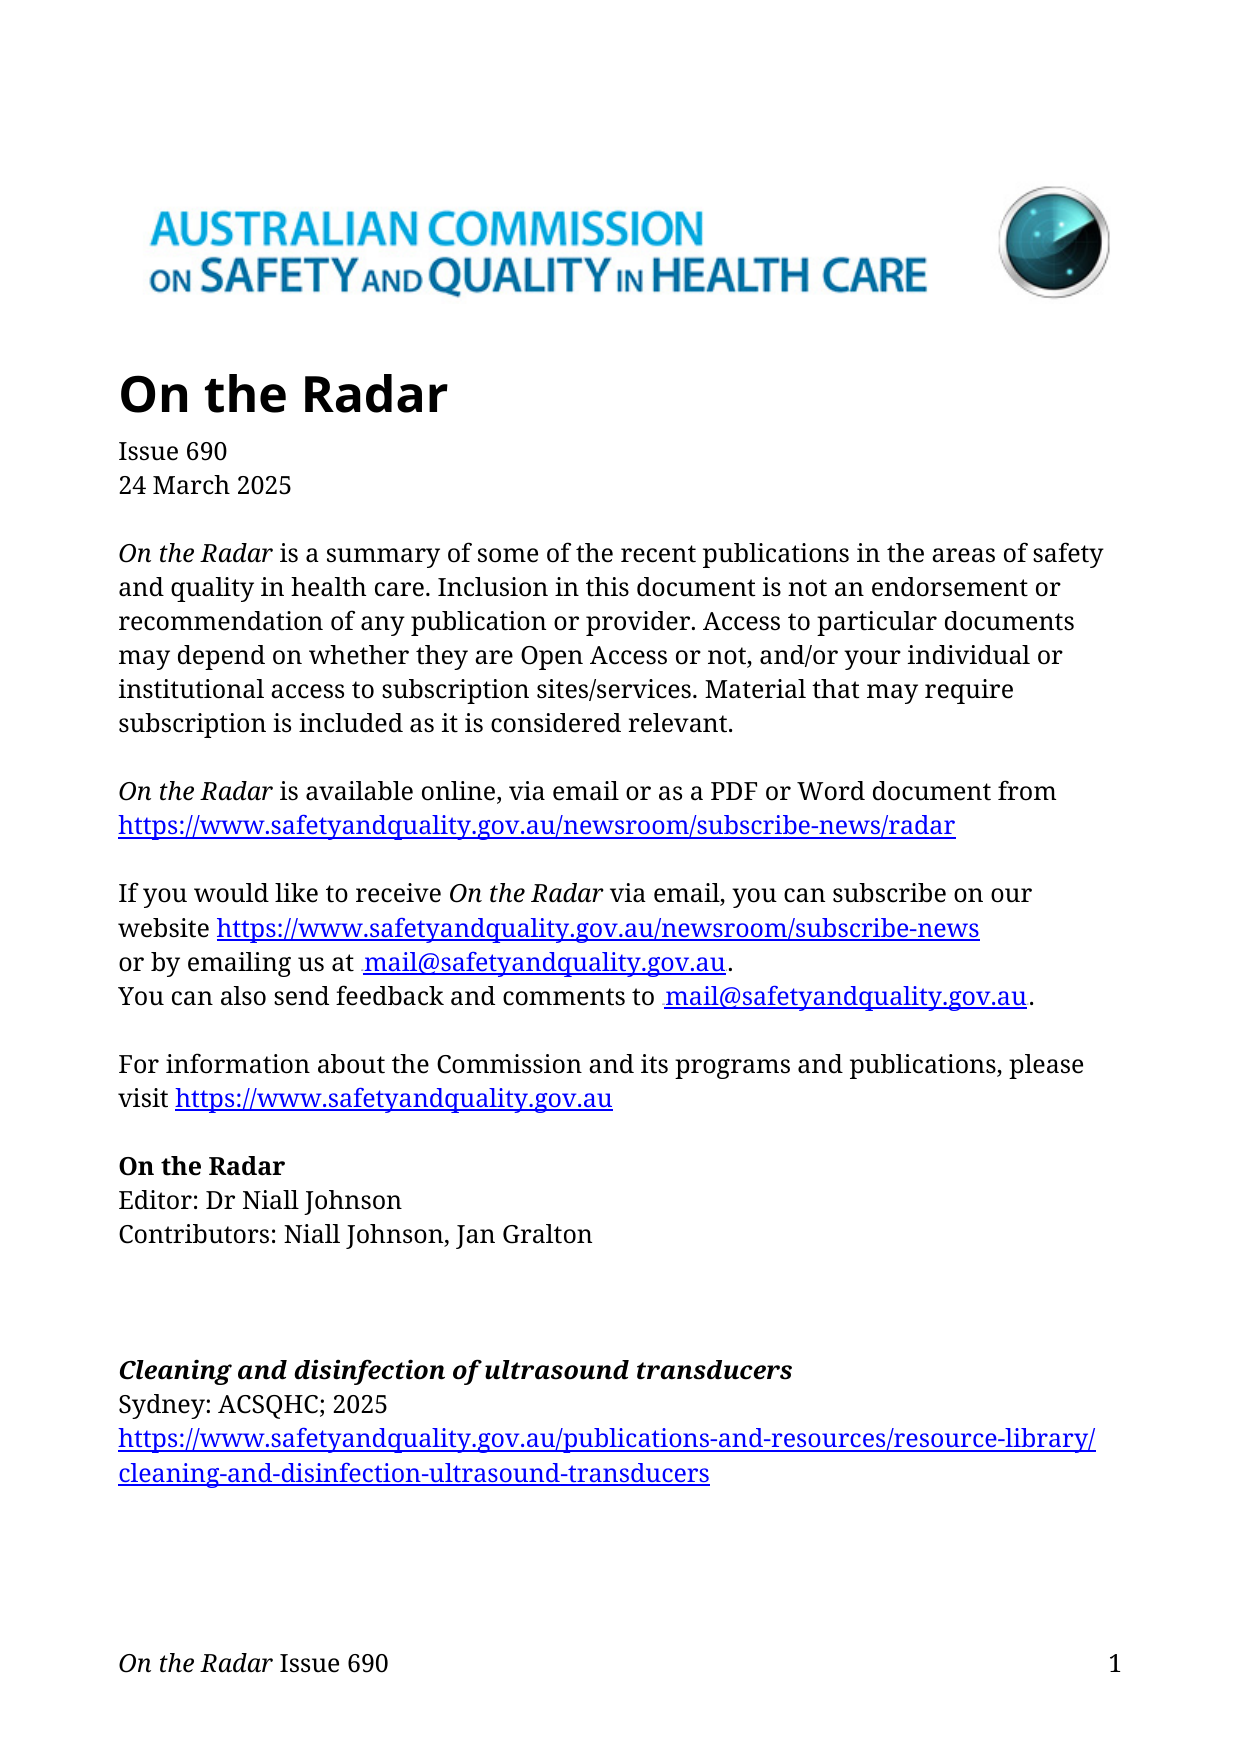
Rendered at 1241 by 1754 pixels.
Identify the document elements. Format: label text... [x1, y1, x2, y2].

text Editor: Dr Niall Johnson Contributors: Niall Johnson, Jan Gralton [118, 1183, 1122, 1251]
text 24 March 2025 [118, 467, 1122, 501]
text On the Radar is available online, via email or as a PDF or Word document from https://www.safetyandquality.gov.au/newsroom/subscribe-news/radar [118, 774, 1122, 842]
text If you would like to receive On the Radar via email, you can subscribe on our website https://www.safetyandquality.gov.au/newsroom/subscribe-news or by emailing us at HUmail@safetyandquality.gov.auU. You can also send feedback and comments to HUmail@safetyandquality.gov.auU. [118, 876, 1122, 1012]
text Issue 690 [118, 433, 1122, 467]
text On the Radar is a summary of some of the recent publications in the areas of safety and quality in health care. Inclusion in this document is not an endorsement or recommendation of any publication or provider. Access to particular documents may depend on whether they are Open Access or not, and/or your individual or institutional access to subscription sites/services. Material that may require subscription is included as it is considered relevant. [118, 536, 1122, 740]
text Cleaning and disinfection of ultrasound transducers Sydney: ACSQHC; 2025 https://www.safetyandquality.gov.au/publications-and-resources/resource-library/cleaning-and-disinfection-ultrasound-transducers [118, 1353, 1122, 1489]
text On the Radar [118, 1149, 1122, 1183]
picture [142, 157, 1110, 304]
text For information about the Commission and its programs and publications, please visit https://www.safetyandquality.gov.au [118, 1046, 1122, 1114]
